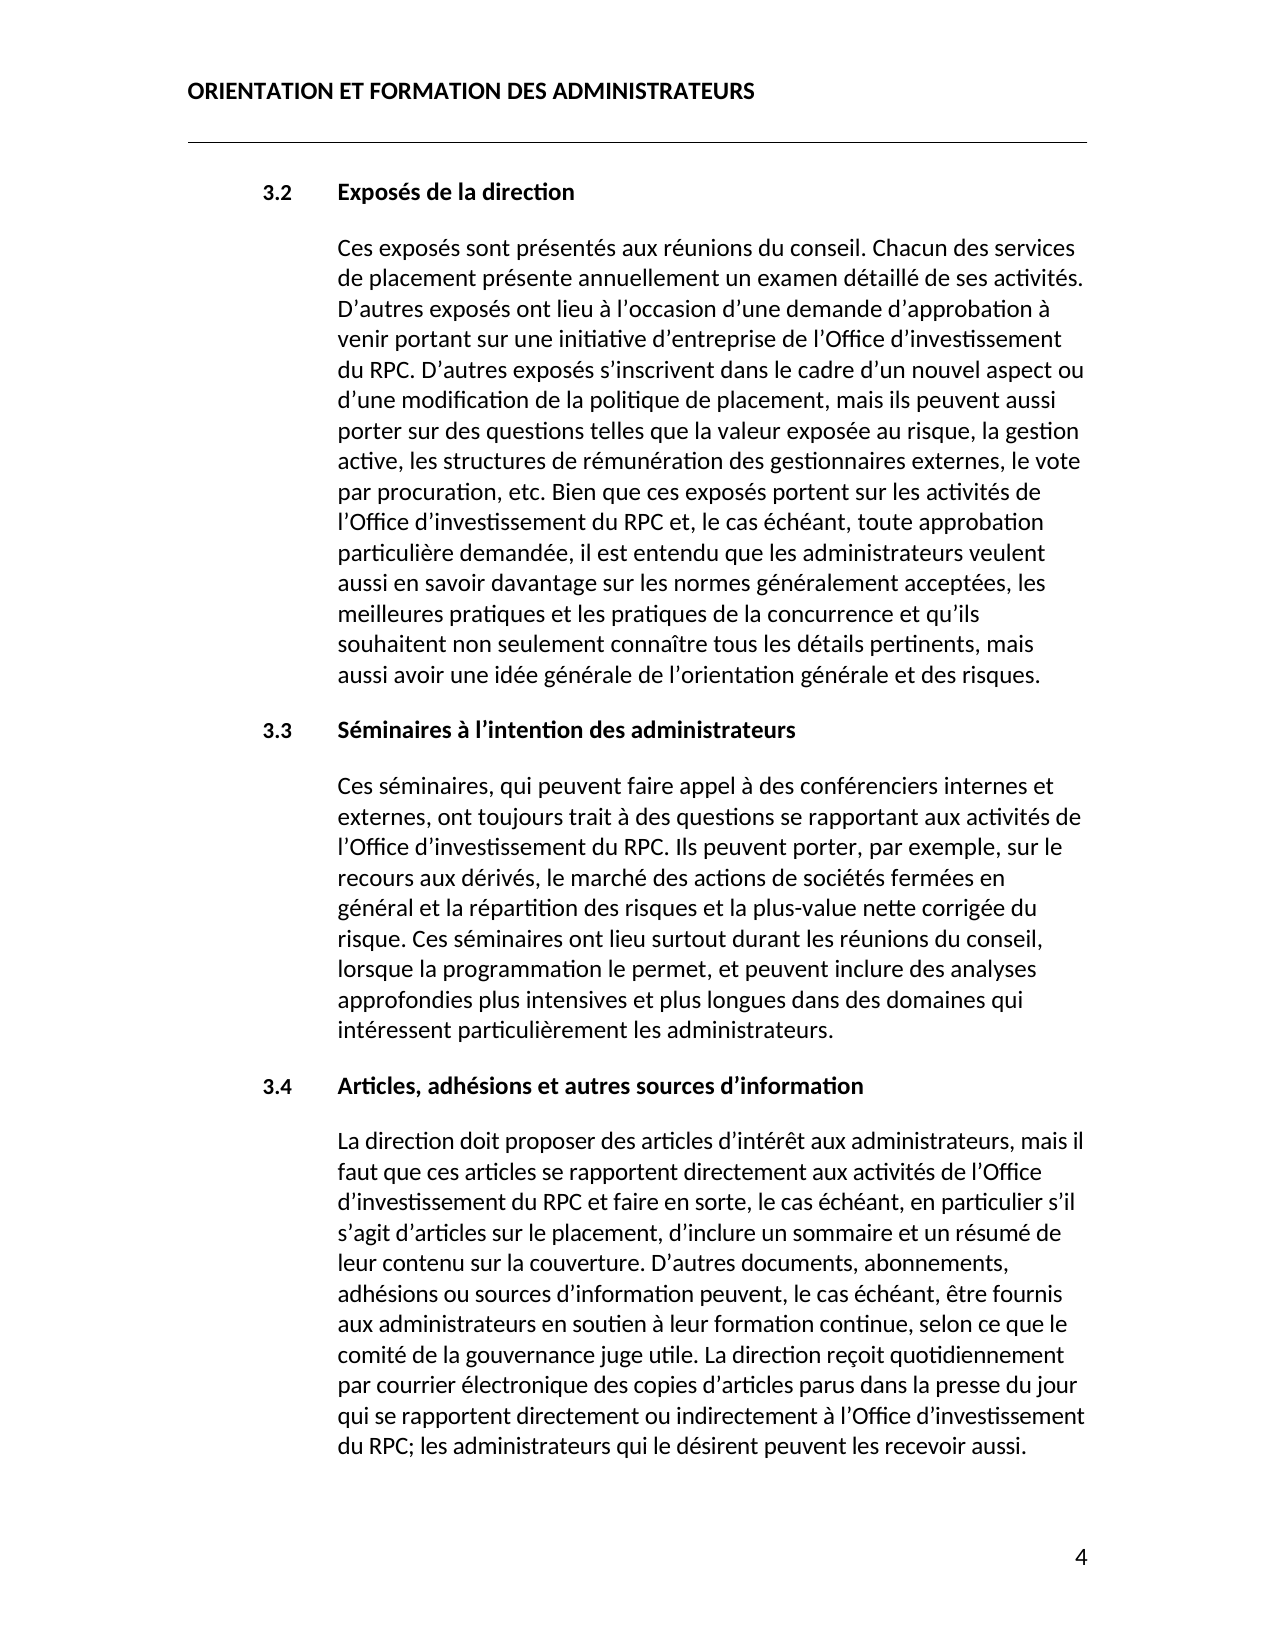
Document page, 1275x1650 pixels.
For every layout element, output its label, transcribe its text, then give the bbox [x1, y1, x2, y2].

subtitle Séminaires à l’intention des administrateurs [262, 714, 1087, 745]
text Ces exposés sont présentés aux réunions du conseil. Chacun des services de placement présente annuellement un examen détaillé de ses activités. D’autres exposés ont lieu à l’occasion d’une demande d’approbation à venir portant sur une initiative d’entreprise de l’Office d’investissement du RPC. D’autres exposés s’inscrivent dans le cadre d’un nouvel aspect ou d’une modification de la politique de placement, mais ils peuvent aussi porter sur des questions telles que la valeur exposée au risque, la gestion active, les structures de rémunération des gestionnaires externes, le vote par procuration, etc. Bien que ces exposés portent sur les activités de l’Office d’investissement du RPC et, le cas échéant, toute approbation particulière demandée, il est entendu que les administrateurs veulent aussi en savoir davantage sur les normes généralement acceptées, les meilleures pratiques et les pratiques de la concurrence et qu’ils souhaitent non seulement connaître tous les détails pertinents, mais aussi avoir une idée générale de l’orientation générale et des risques. [337, 232, 1087, 689]
subtitle Articles, adhésions et autres sources d’information [262, 1070, 1087, 1100]
text La direction doit proposer des articles d’intérêt aux administrateurs, mais il faut que ces articles se rapportent directement aux activités de l’Office d’investissement du RPC et faire en sorte, le cas échéant, en particulier s’il s’agit d’articles sur le placement, d’inclure un sommaire et un résumé de leur contenu sur la couverture. D’autres documents, abonnements, adhésions ou sources d’information peuvent, le cas échéant, être fournis aux administrateurs en soutien à leur formation continue, selon ce que le comité de la gouvernance juge utile. La direction reçoit quotidiennement par courrier électronique des copies d’articles parus dans la presse du jour qui se rapportent directement ou indirectement à l’Office d’investissement du RPC; les administrateurs qui le désirent peuvent les recevoir aussi. [337, 1125, 1087, 1461]
text Ces séminaires, qui peuvent faire appel à des conférenciers internes et externes, ont toujours trait à des questions se rapportant aux activités de l’Office d’investissement du RPC. Ils peuvent porter, par exemple, sur le recours aux dérivés, le marché des actions de sociétés fermées en général et la répartition des risques et la plus-value nette corrigée du risque. Ces séminaires ont lieu surtout durant les réunions du conseil, lorsque la programmation le permet, et peuvent inclure des analyses approfondies plus intensives et plus longues dans des domaines qui intéressent particulièrement les administrateurs. [337, 770, 1087, 1045]
subtitle Exposés de la direction [262, 176, 1087, 207]
